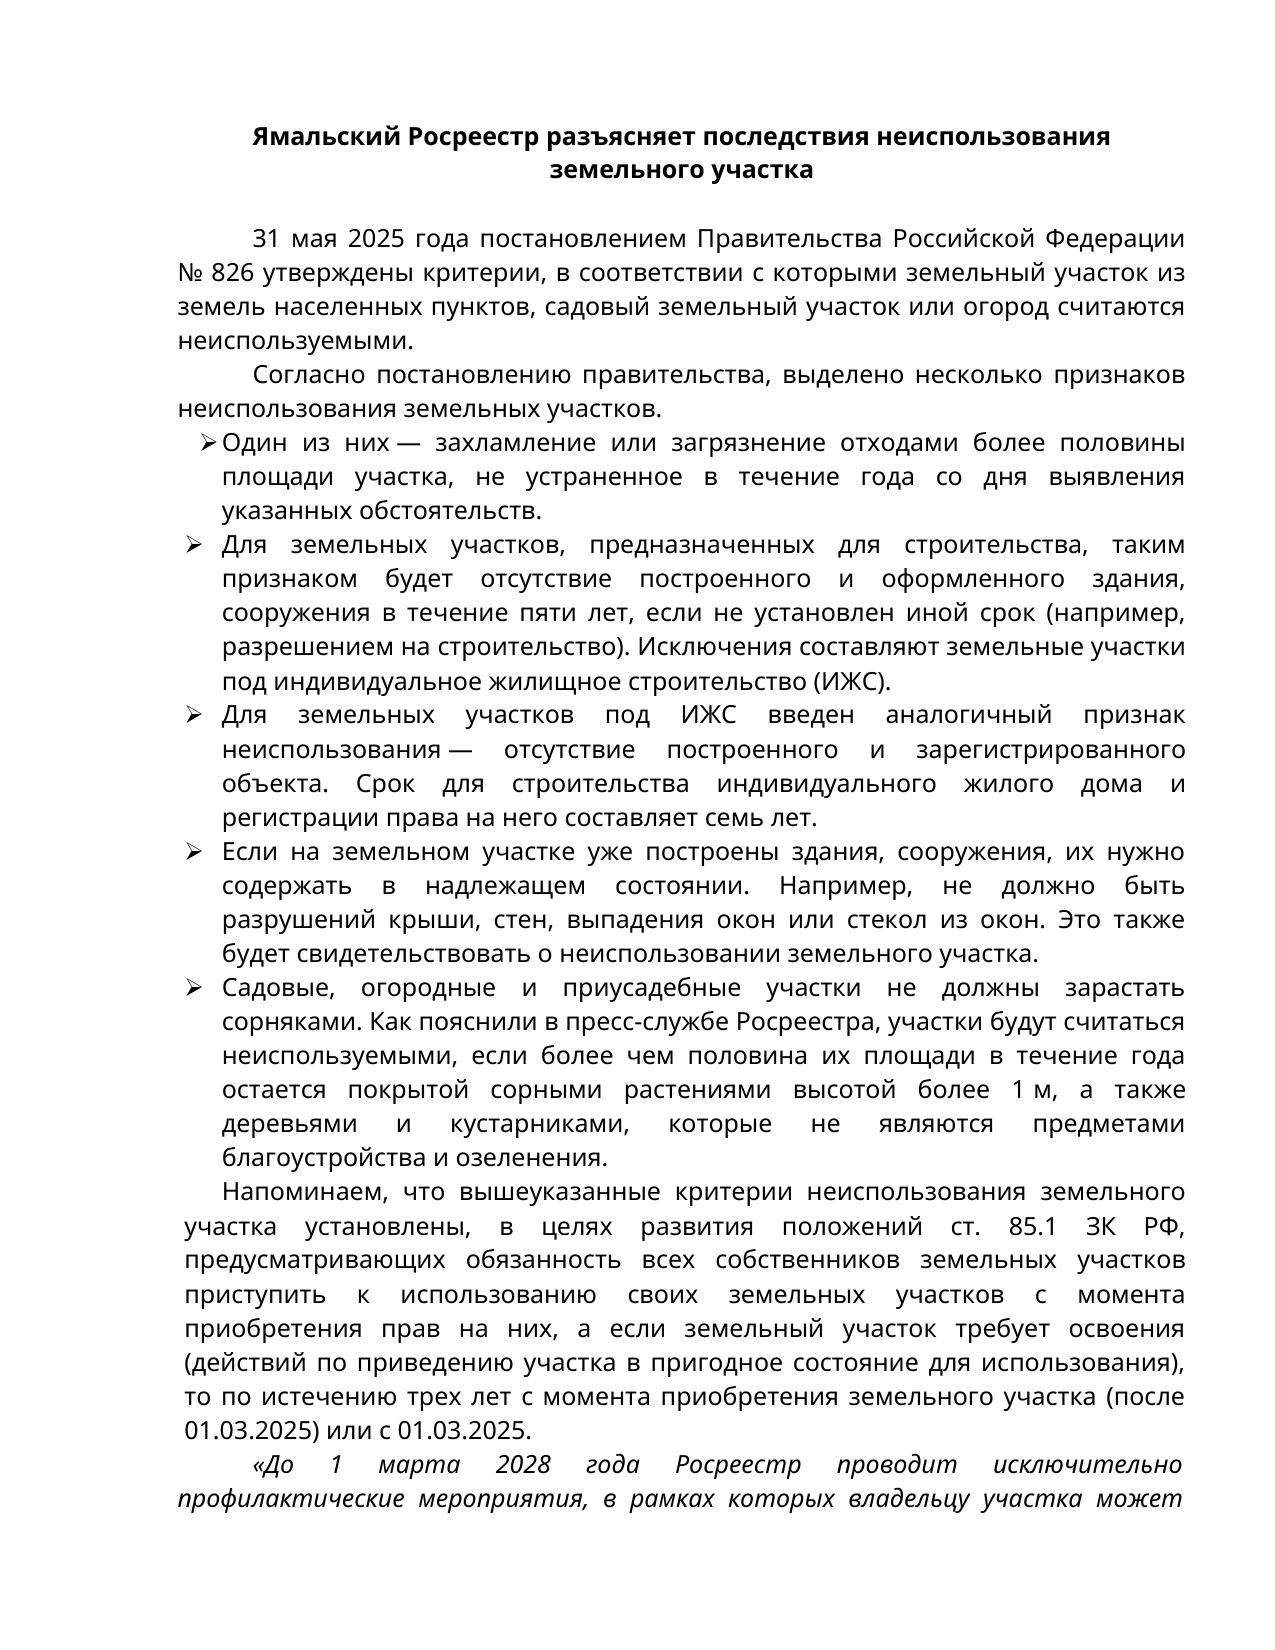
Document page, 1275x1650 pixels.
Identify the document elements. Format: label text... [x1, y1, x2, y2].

text 31 мая 2025 года постановлением Правительства Российской Федерации № 826 утверждены критерии, в соответствии с которыми земельный участок из земель населенных пунктов, садовый земельный участок или огород считаются неиспользуемыми. [177, 220, 1186, 357]
list Для земельных участков, предназначенных для строительства, таким признаком будет отсутствие построенного и оформленного здания, сооружения в течение пяти лет, если не установлен иной срок (например, разрешением на строительство). Исключения составляют земельные участки под индивидуальное жилищное строительство (ИЖС). [184, 527, 1186, 697]
list Для земельных участков под ИЖС введен аналогичный признак неиспользования — отсутствие построенного и зарегистрированного объекта. Срок для строительства индивидуального жилого дома и регистрации права на него составляет семь лет. [184, 697, 1186, 833]
list Садовые, огородные и приусадебные участки не должны зарастать сорняками. Как пояснили в пресс-службе Росреестра, участки будут считаться неиспользуемыми, если более чем половина их площади в течение года остается покрытой сорными растениями высотой более 1 м, а также деревьями и кустарниками, которые не являются предметами благоустройства и озеленения. [184, 970, 1186, 1174]
list Один из них — захламление или загрязнение отходами более половины площади участка, не устраненное в течение года со дня выявления указанных обстоятельств. [199, 425, 1186, 527]
text Ямальский Росреестр разъясняет последствия неиспользования земельного участка [177, 118, 1186, 186]
list Если на земельном участке уже построены здания, сооружения, их нужно содержать в надлежащем состоянии. Например, не должно быть разрушений крыши, стен, выпадения окон или стекол из окон. Это также будет свидетельствовать о неиспользовании земельного участка. [184, 833, 1186, 970]
text Напоминаем, что вышеуказанные критерии неиспользования земельного участка установлены, в целях развития положений ст. 85.1 ЗК РФ, предусматривающих обязанность всех собственников земельных участков приступить к использованию своих земельных участков с момента приобретения прав на них, а если земельный участок требует освоения (действий по приведению участка в пригодное состояние для использования), то по истечению трех лет с момента приобретения земельного участка (после 01.03.2025) или с 01.03.2025. [184, 1174, 1186, 1447]
text Согласно постановлению правительства, выделено несколько признаков неиспользования земельных участков. [177, 357, 1186, 425]
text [177, 1447, 1186, 1515]
